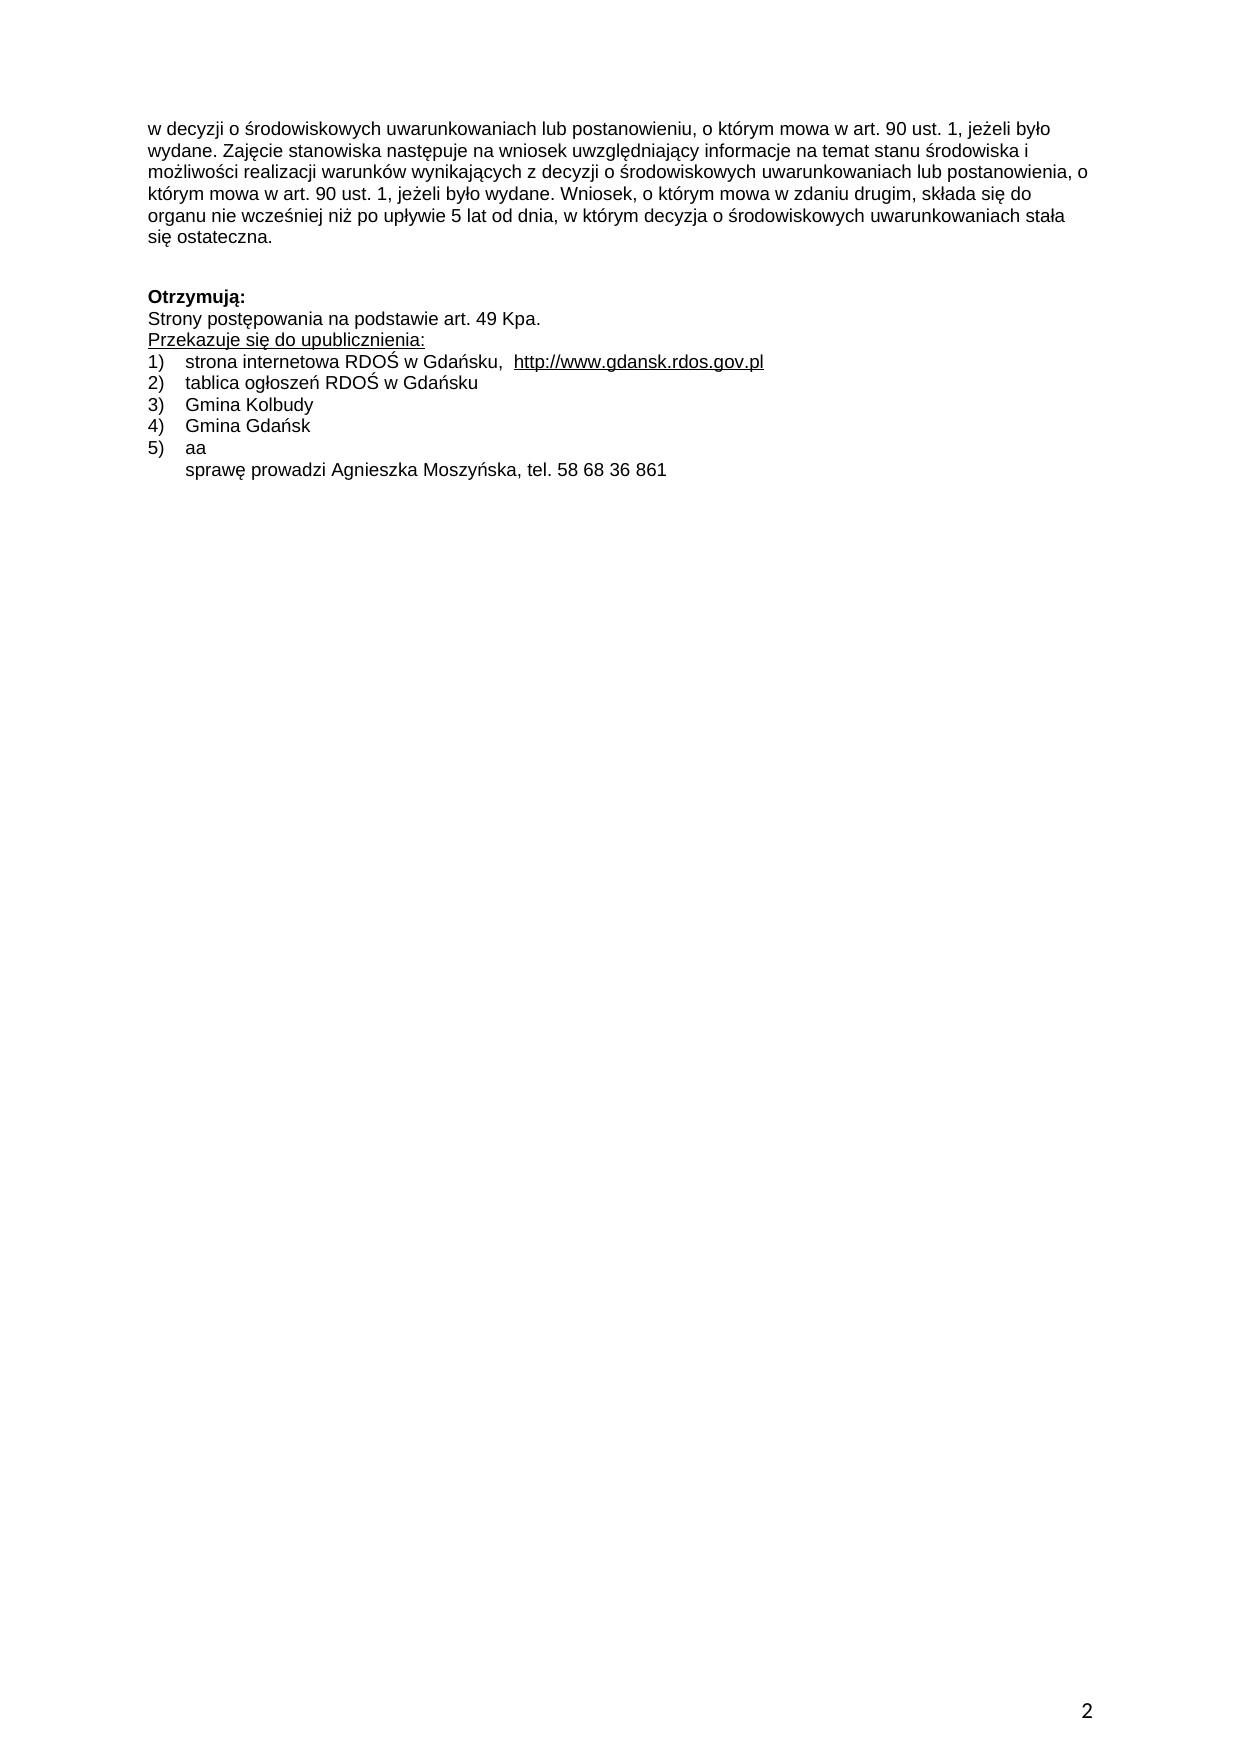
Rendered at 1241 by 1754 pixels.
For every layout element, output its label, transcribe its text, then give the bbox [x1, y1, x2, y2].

text sprawę prowadzi Agnieszka Moszyńska, tel. 58 68 36 861 [148, 458, 1092, 480]
list aa [148, 437, 1092, 458]
list tablica ogłoszeń RDOŚ w Gdańsku [148, 372, 1092, 394]
list strona internetowa RDOŚ w Gdańsku, http://www.gdansk.rdos.gov.pl [148, 351, 1092, 372]
text Przekazuje się do upublicznienia: [148, 329, 1092, 351]
list Gmina Gdańsk [148, 415, 1092, 437]
text Otrzymują: [148, 286, 1092, 307]
text Strony postępowania na podstawie art. 49 Kpa. [148, 307, 1092, 329]
list Gmina Kolbudy [148, 394, 1092, 415]
